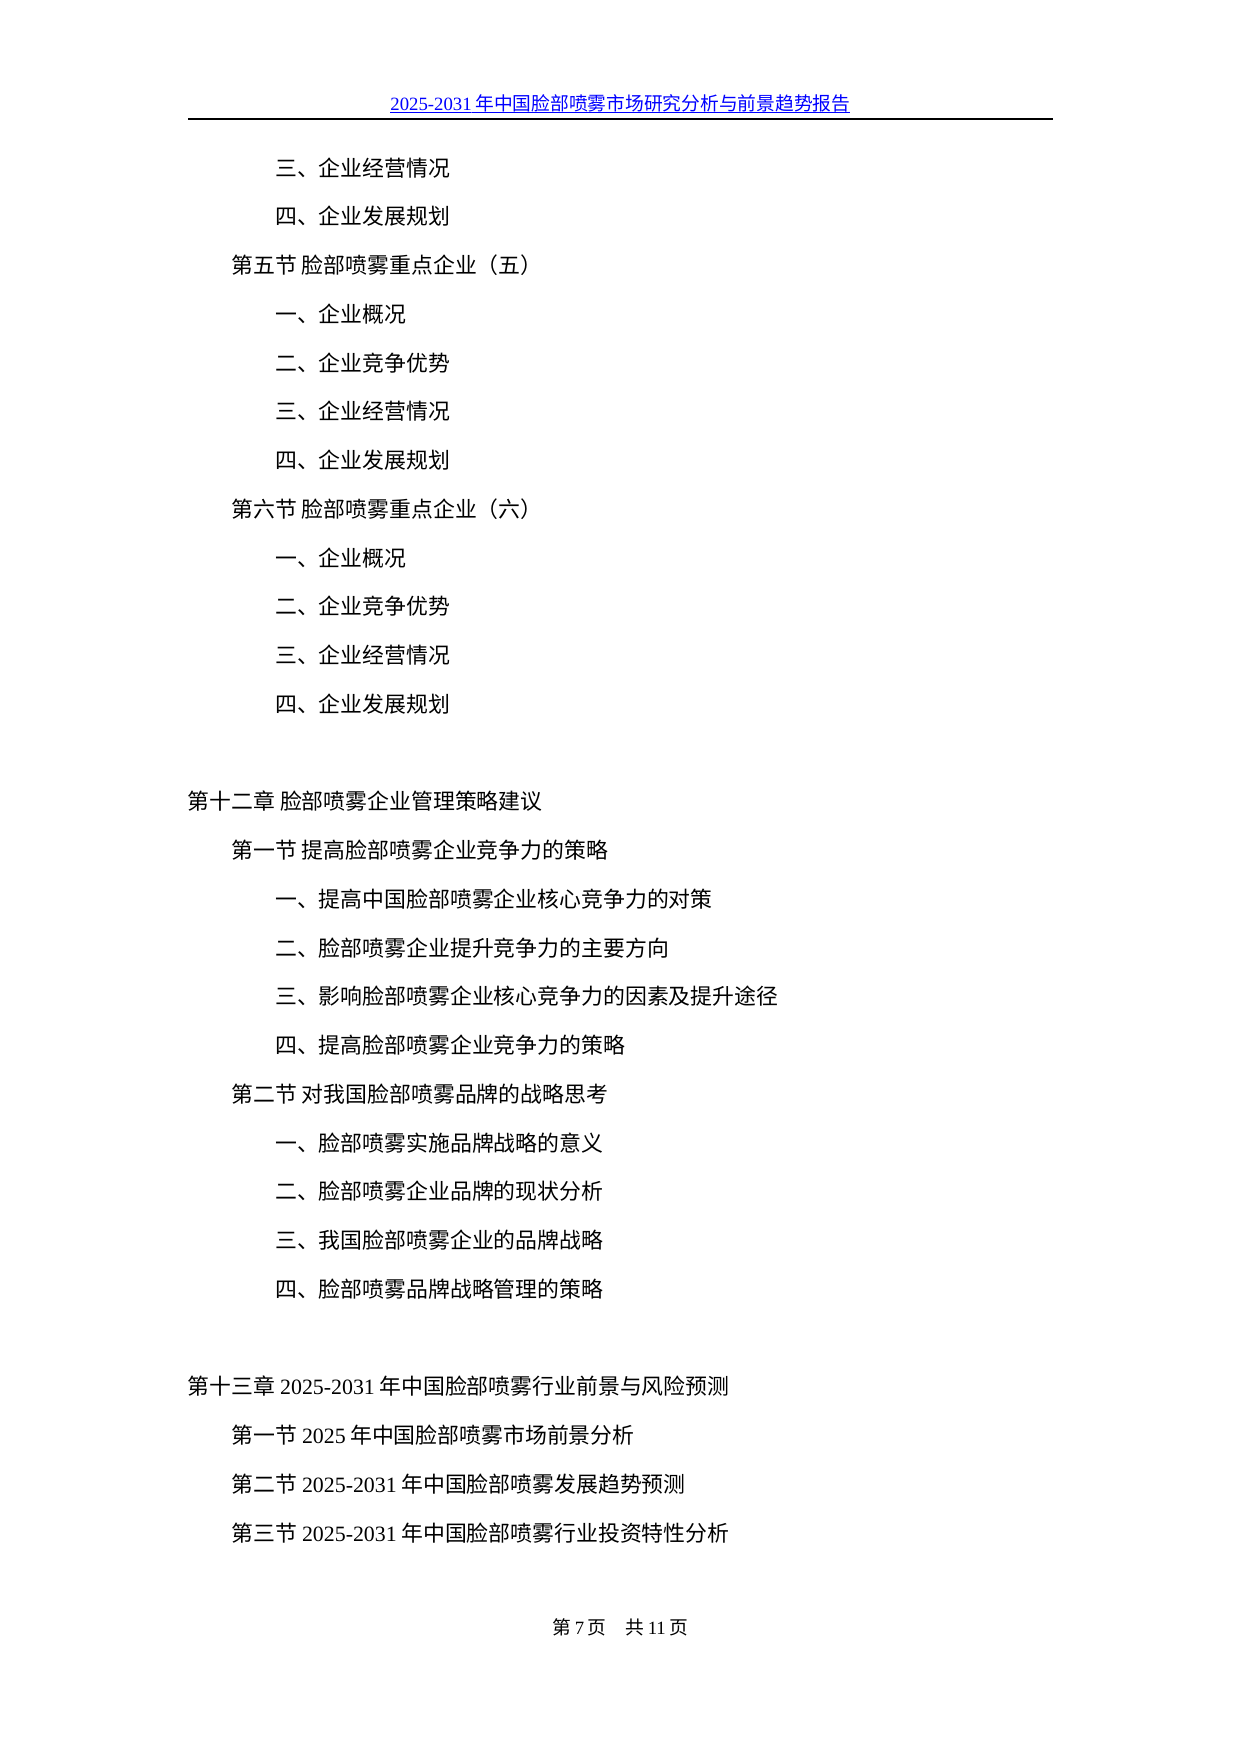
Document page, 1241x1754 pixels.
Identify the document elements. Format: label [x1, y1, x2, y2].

text [187, 150, 1053, 1548]
